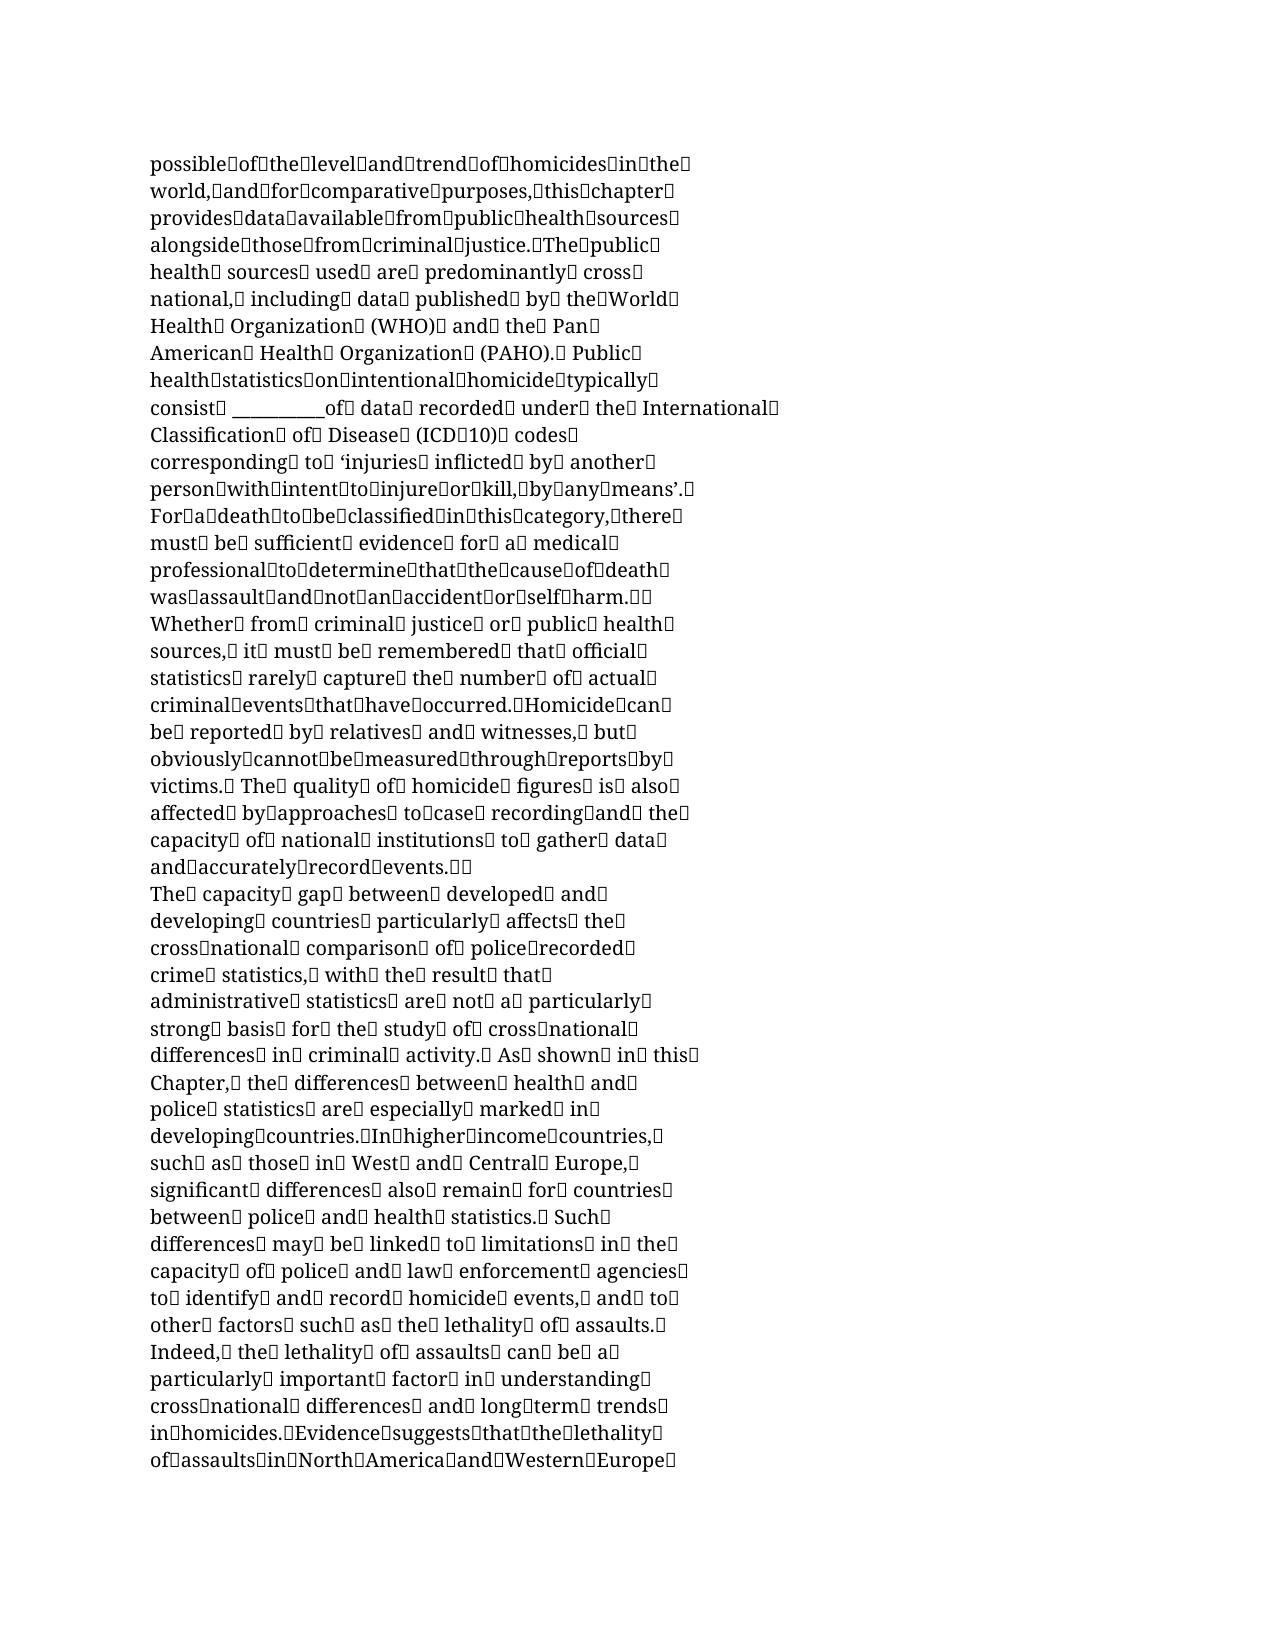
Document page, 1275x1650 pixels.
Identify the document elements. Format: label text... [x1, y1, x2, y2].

text possible􀀃of􀀃the􀀃level􀀃and􀀃trend􀀃of􀀃homicides􀀃in􀀃the􀀃 [150, 150, 1125, 177]
text such􀀃 as􀀃 those􀀃 in􀀃 West􀀃 and􀀃 Central􀀃 Europe,􀀃 [150, 1150, 1125, 1177]
text cross􀇦national􀀃 differences􀀃 and􀀃 long􀇦term􀀃 trends􀀃 [150, 1392, 1125, 1419]
text national,􀀃 including􀀃 data􀀃 published􀀃 by􀀃 the􀀃World􀀃 [150, 285, 1125, 312]
text obviously􀀃cannot􀀃be􀀃measured􀀃through􀀃reports􀀃by􀀃 [150, 745, 1125, 772]
text significant􀀃 differences􀀃 also􀀃 remain􀀃 for􀀃 countries􀀃 [150, 1177, 1125, 1204]
text be􀀃 reported􀀃 by􀀃 relatives􀀃 and􀀃 witnesses,􀀃 but􀀃 [150, 718, 1125, 745]
text particularly􀀃 important􀀃 factor􀀃 in􀀃 understanding􀀃 [150, 1366, 1125, 1392]
text was􀀃assault􀀃and􀀃not􀀃an􀀃accident􀀃or􀀃self􀇦harm.􀀃􀀃 [150, 583, 1125, 610]
text health􀀃statistics􀀃on􀀃intentional􀀃homicide􀀃typically􀀃 [150, 366, 1125, 393]
text Indeed,􀀃 the􀀃 lethality􀀃 of􀀃 assaults􀀃 can􀀃 be􀀃 a􀀃 [150, 1338, 1125, 1366]
text cross􀇦national􀀃 comparison􀀃 of􀀃 police􀇦recorded􀀃 [150, 934, 1125, 961]
text consist􀀃 __________of􀀃 data􀀃 recorded􀀃 under􀀃 the􀀃 International􀀃 [150, 393, 1125, 421]
text must􀀃 be􀀃 sufficient􀀃 evidence􀀃 for􀀃 a􀀃 medical􀀃 [150, 529, 1125, 556]
text American􀀃 Health􀀃 Organization􀀃 (PAHO).􀀃 Public􀀃 [150, 339, 1125, 366]
text For􀀃a􀀃death􀀃to􀀃be􀀃classified􀀃in􀀃this􀀃category,􀀃there􀀃 [150, 502, 1125, 529]
text to􀀃 identify􀀃 and􀀃 record􀀃 homicide􀀃 events,􀀃 and􀀃 to􀀃 [150, 1284, 1125, 1312]
text sources,􀀃 it􀀃 must􀀃 be􀀃 remembered􀀃 that􀀃 official􀀃 [150, 637, 1125, 664]
text Chapter,􀀃 the􀀃 differences􀀃 between􀀃 health􀀃 and􀀃 [150, 1069, 1125, 1096]
text affected􀀃 by􀀃approaches􀀃 to􀀃case􀀃 recording􀀃and􀀃 the􀀃 [150, 799, 1125, 826]
text statistics􀀃 rarely􀀃 capture􀀃 the􀀃 number􀀃 of􀀃 actual􀀃 [150, 664, 1125, 691]
text developing􀀃 countries􀀃 particularly􀀃 affects􀀃 the􀀃 [150, 907, 1125, 934]
text Classification􀀃 of􀀃 Disease􀀃 (ICD􀇦10)􀀃 codes􀀃 [150, 421, 1125, 448]
text and􀀃accurately􀀃record􀀃events.􀀃􀀃 [150, 853, 1125, 880]
text differences􀀃 in􀀃 criminal􀀃 activity.􀀃 As􀀃 shown􀀃 in􀀃 this􀀃 [150, 1042, 1125, 1069]
text world,􀀃and􀀃for􀀃comparative􀀃purposes,􀀃this􀀃chapter􀀃 [150, 177, 1125, 204]
text of􀀃assaults􀀃in􀀃North􀀃America􀀃and􀀃Western􀀃Europe􀀃 [150, 1446, 1125, 1473]
text corresponding􀀃 to􀀃 ‘injuries􀀃 inflicted􀀃 by􀀃 another􀀃 [150, 448, 1125, 475]
text in􀀃homicides.􀀃Evidence􀀃suggests􀀃that􀀃the􀀃lethality􀀃 [150, 1419, 1125, 1446]
text alongside􀀃those􀀃from􀀃criminal􀀃justice.􀀃The􀀃public􀀃 [150, 231, 1125, 258]
text between􀀃 police􀀃 and􀀃 health􀀃 statistics.􀀃 Such􀀃 [150, 1204, 1125, 1231]
text provides􀀃data􀀃available􀀃from􀀃public􀀃health􀀃sources􀀃 [150, 204, 1125, 231]
text victims.􀀃 The􀀃 quality􀀃 of􀀃 homicide􀀃 figures􀀃 is􀀃 also􀀃 [150, 772, 1125, 799]
text differences􀀃 may􀀃 be􀀃 linked􀀃 to􀀃 limitations􀀃 in􀀃 the􀀃 [150, 1231, 1125, 1258]
text Health􀀃 Organization􀀃 (WHO)􀀃 and􀀃 the􀀃 Pan􀇦 [150, 312, 1125, 339]
text professional􀀃to􀀃determine􀀃that􀀃the􀀃cause􀀃of􀀃death􀀃 [150, 556, 1125, 583]
text The􀀃 capacity􀀃 gap􀀃 between􀀃 developed􀀃 and􀀃 [150, 880, 1125, 907]
text criminal􀀃events􀀃that􀀃have􀀃occurred.􀀃Homicide􀀃can􀀃 [150, 691, 1125, 718]
text administrative􀀃 statistics􀀃 are􀀃 not􀀃 a􀀃 particularly􀀃 [150, 988, 1125, 1015]
text other􀀃 factors􀀃 such􀀃 as􀀃 the􀀃 lethality􀀃 of􀀃 assaults.􀀃 [150, 1312, 1125, 1338]
text Whether􀀃 from􀀃 criminal􀀃 justice􀀃 or􀀃 public􀀃 health􀀃 [150, 610, 1125, 637]
text capacity􀀃 of􀀃 police􀀃 and􀀃 law􀀃 enforcement􀀃 agencies􀀃 [150, 1258, 1125, 1284]
text person􀀃with􀀃intent􀀃to􀀃injure􀀃or􀀃kill,􀀃by􀀃any􀀃means’.􀀃 [150, 475, 1125, 502]
text crime􀀃 statistics,􀀃 with􀀃 the􀀃 result􀀃 that􀀃 [150, 961, 1125, 988]
text capacity􀀃 of􀀃 national􀀃 institutions􀀃 to􀀃 gather􀀃 data􀀃 [150, 826, 1125, 853]
text strong􀀃 basis􀀃 for􀀃 the􀀃 study􀀃 of􀀃 cross􀇦national􀀃 [150, 1015, 1125, 1042]
text police􀀃 statistics􀀃 are􀀃 especially􀀃 marked􀀃 in􀀃 [150, 1096, 1125, 1123]
text developing􀀃countries.􀀃In􀀃higher􀀃income􀀃countries,􀀃 [150, 1123, 1125, 1150]
text health􀀃 sources􀀃 used􀀃 are􀀃 predominantly􀀃 cross􀇦 [150, 258, 1125, 285]
